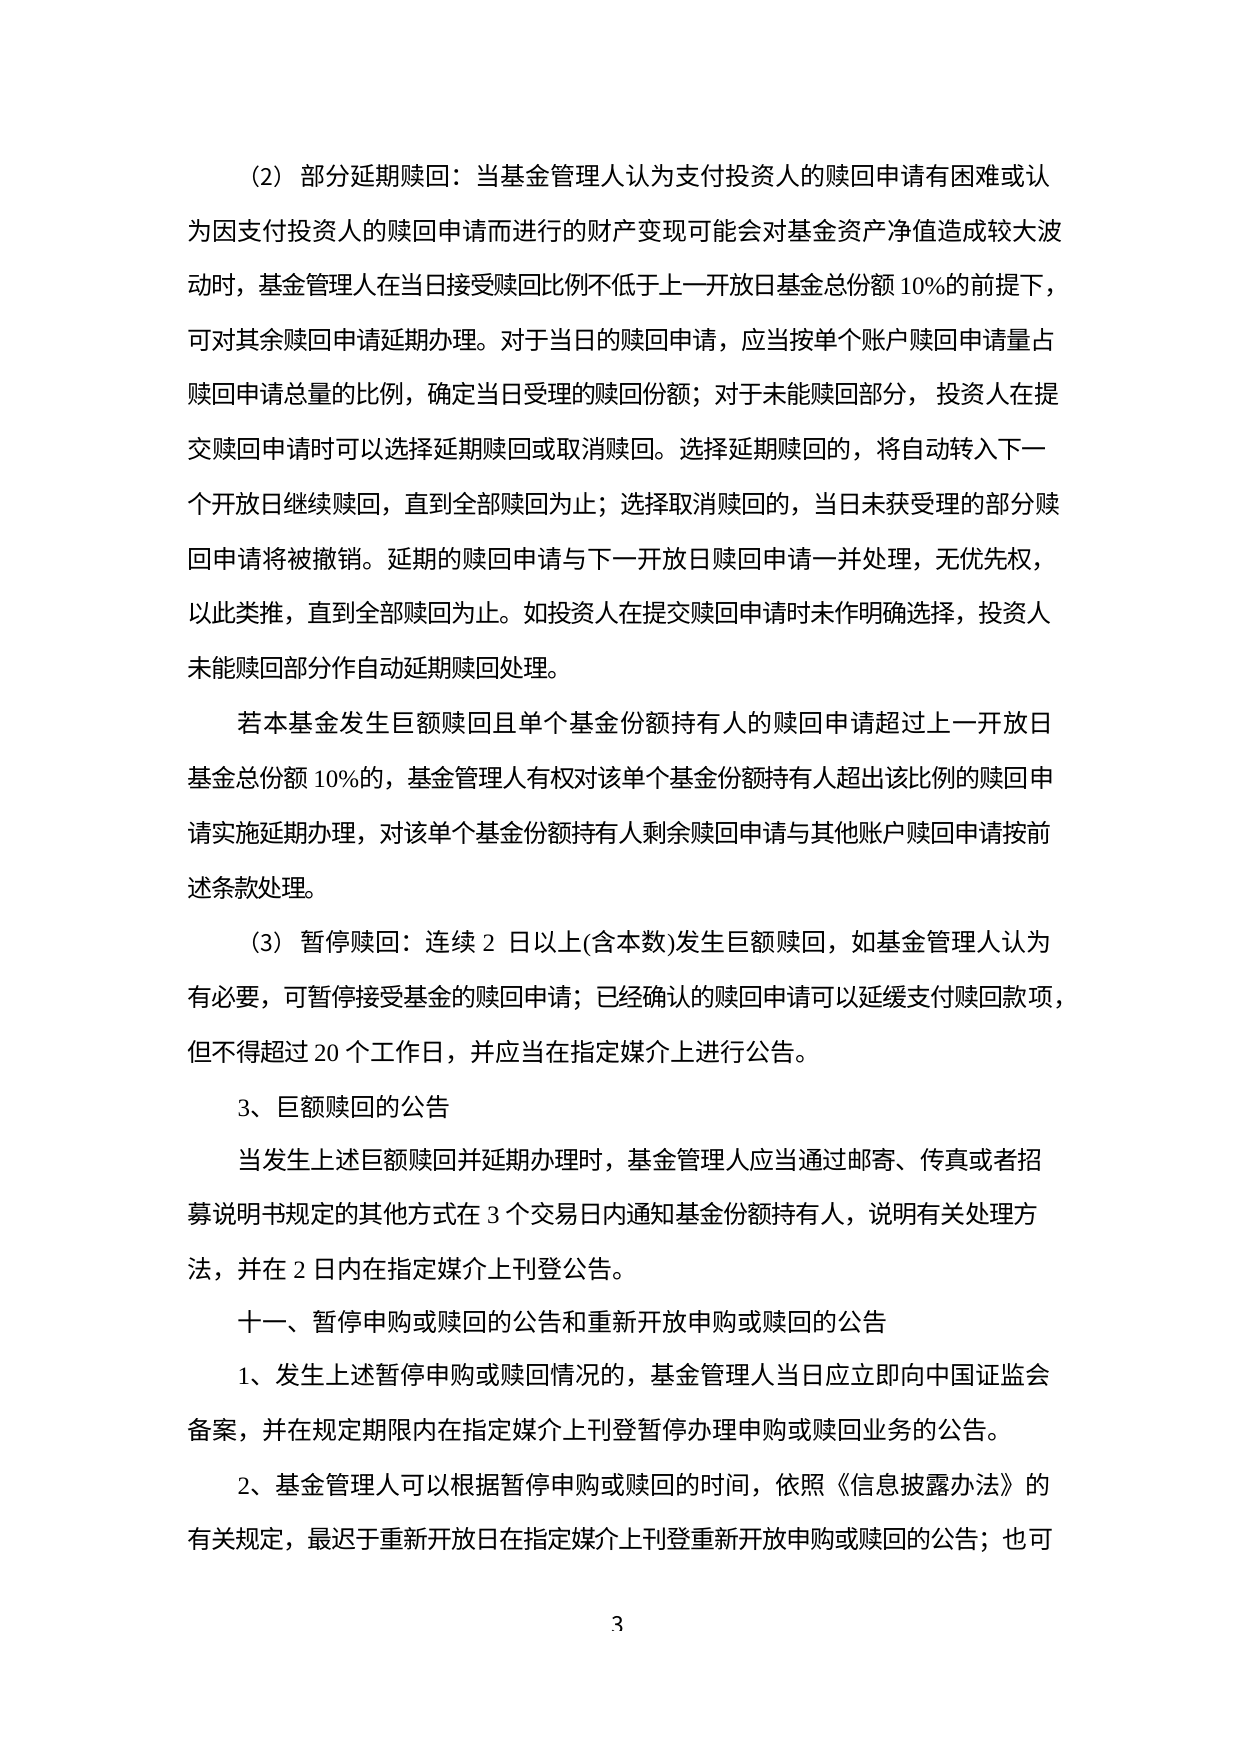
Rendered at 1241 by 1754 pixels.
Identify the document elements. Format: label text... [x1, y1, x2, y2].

list 暂停赎回：连续 2 日以上(含本数)发生巨额赎回，如基金管理人认为有必要，可暂停接受基金的赎回申请；已经确认的赎回申请可以延缓支付赎回款项，但不得超过 20 个工作日，并应当在指定媒介上进行公告。 [187, 923, 1053, 1068]
text 十一、暂停申购或赎回的公告和重新开放申购或赎回的公告 [237, 1303, 1078, 1339]
text 3、巨额赎回的公告 [237, 1087, 1078, 1123]
text 1、发生上述暂停申购或赎回情况的，基金管理人当日应立即向中国证监会备案，并在规定期限内在指定媒介上刊登暂停办理申购或赎回业务的公告。 [187, 1356, 1052, 1447]
text 法，并在 2 日内在指定媒介上刊登公告。 [187, 1250, 1078, 1286]
text 当发生上述巨额赎回并延期办理时，基金管理人应当通过邮寄、传真或者招募说明书规定的其他方式在 3 个交易日内通知基金份额持有人，说明有关处理方 [187, 1140, 1053, 1231]
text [187, 1465, 1053, 1556]
text 若本基金发生巨额赎回且单个基金份额持有人的赎回申请超过上一开放日基金总份额 10%的，基金管理人有权对该单个基金份额持有人超出该比例的赎回申请实施延期办理，对该单个基金份额持有人剩余赎回申请与其他账户赎回申请按前述条款处理。 [187, 704, 1054, 904]
list 部分延期赎回：当基金管理人认为支付投资人的赎回申请有困难或认为因支付投资人的赎回申请而进行的财产变现可能会对基金资产净值造成较大波动时，基金管理人在当日接受赎回比例不低于上一开放日基金总份额 10%的前提下，可对其余赎回申请延期办理。对于当日的赎回申请，应当按单个账户赎回申请量占赎回申请总量的比例，确定当日受理的赎回份额；对于未能赎回部分， 投资人在提交赎回申请时可以选择延期赎回或取消赎回。选择延期赎回的，将自动转入下一个开放日继续赎回，直到全部赎回为止；选择取消赎回的，当日未获受理的部分赎回申请将被撤销。延期的赎回申请与下一开放日赎回申请一并处理，无优先权，以此类推，直到全部赎回为止。如投资人在提交赎回申请时未作明确选择，投资人未能赎回部分作自动延期赎回处理。 [187, 156, 1063, 685]
